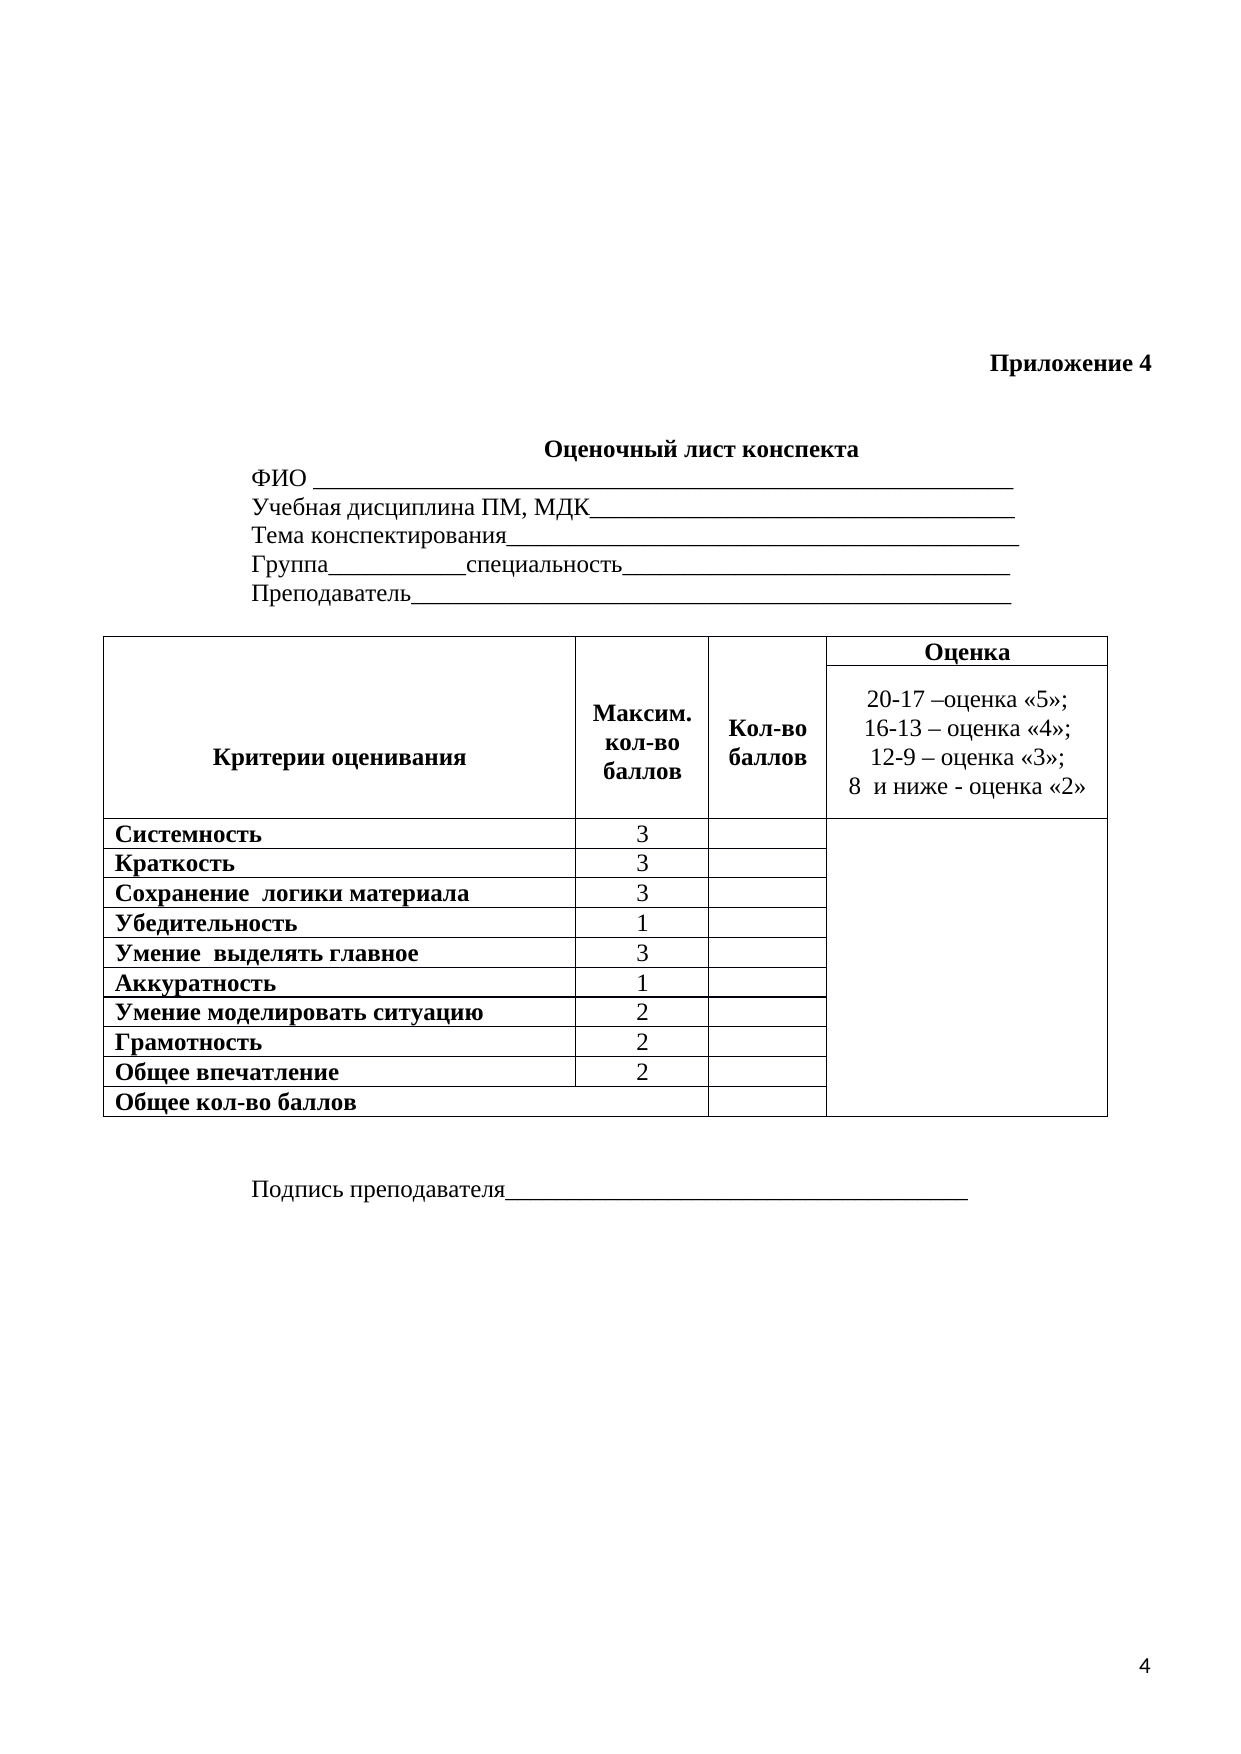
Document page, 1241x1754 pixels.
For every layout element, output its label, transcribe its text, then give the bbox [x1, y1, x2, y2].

text Тема конспектирования_________________________________________ [177, 521, 1152, 549]
table_cell Убедительность [104, 908, 575, 937]
table_cell [709, 908, 826, 937]
table_cell [709, 849, 826, 877]
table_cell [709, 1087, 826, 1116]
table_cell Сохранение логики материала [104, 878, 575, 907]
table_cell 2 [576, 998, 708, 1026]
table_cell [827, 819, 1107, 1116]
table_cell [709, 1057, 826, 1086]
table_cell Умение моделировать ситуацию [104, 998, 575, 1026]
table_cell [709, 968, 826, 996]
table_cell 1 [576, 968, 708, 996]
table_header Максим. кол-во баллов [576, 637, 708, 818]
table_cell Системность [104, 819, 575, 847]
text Группа___________специальность_______________________________ [177, 549, 1152, 578]
table_cell 3 [576, 819, 708, 847]
table_cell 2 [576, 1057, 708, 1086]
table_cell 2 [576, 1027, 708, 1056]
table_cell 3 [576, 878, 708, 907]
text Преподаватель________________________________________________ [177, 578, 1152, 607]
table_cell 1 [576, 908, 708, 937]
text Учебная дисциплина ПМ, МДК__________________________________ [177, 492, 1152, 521]
table_header Оценка [827, 637, 1107, 665]
text Оценочный лист конспекта [177, 434, 1152, 463]
table_cell Аккуратность [104, 968, 575, 996]
table_cell Общее впечатление [104, 1057, 575, 1086]
table_cell Краткость [104, 849, 575, 877]
table_header Кол-во баллов [709, 637, 826, 818]
table_cell [709, 1027, 826, 1056]
table_cell 20-17 –оценка «5»; 16-13 – оценка «4»; 12-9 – оценка «3»; 8 и ниже - оценка «2» [827, 666, 1107, 818]
table_cell [709, 998, 826, 1026]
table_cell 3 [576, 849, 708, 877]
table_cell Умение выделять главное [104, 938, 575, 967]
text Приложение 4 [177, 348, 1152, 377]
text Подпись преподавателя_____________________________________ [177, 1174, 1152, 1203]
table_cell 3 [576, 938, 708, 967]
table_cell [709, 819, 826, 847]
table_cell Грамотность [104, 1027, 575, 1056]
table_cell Общее кол-во баллов [104, 1087, 708, 1116]
table_cell [709, 938, 826, 967]
table_cell [709, 878, 826, 907]
text ФИО ________________________________________________________ [177, 463, 1152, 492]
table_header Критерии оценивания [104, 637, 575, 818]
